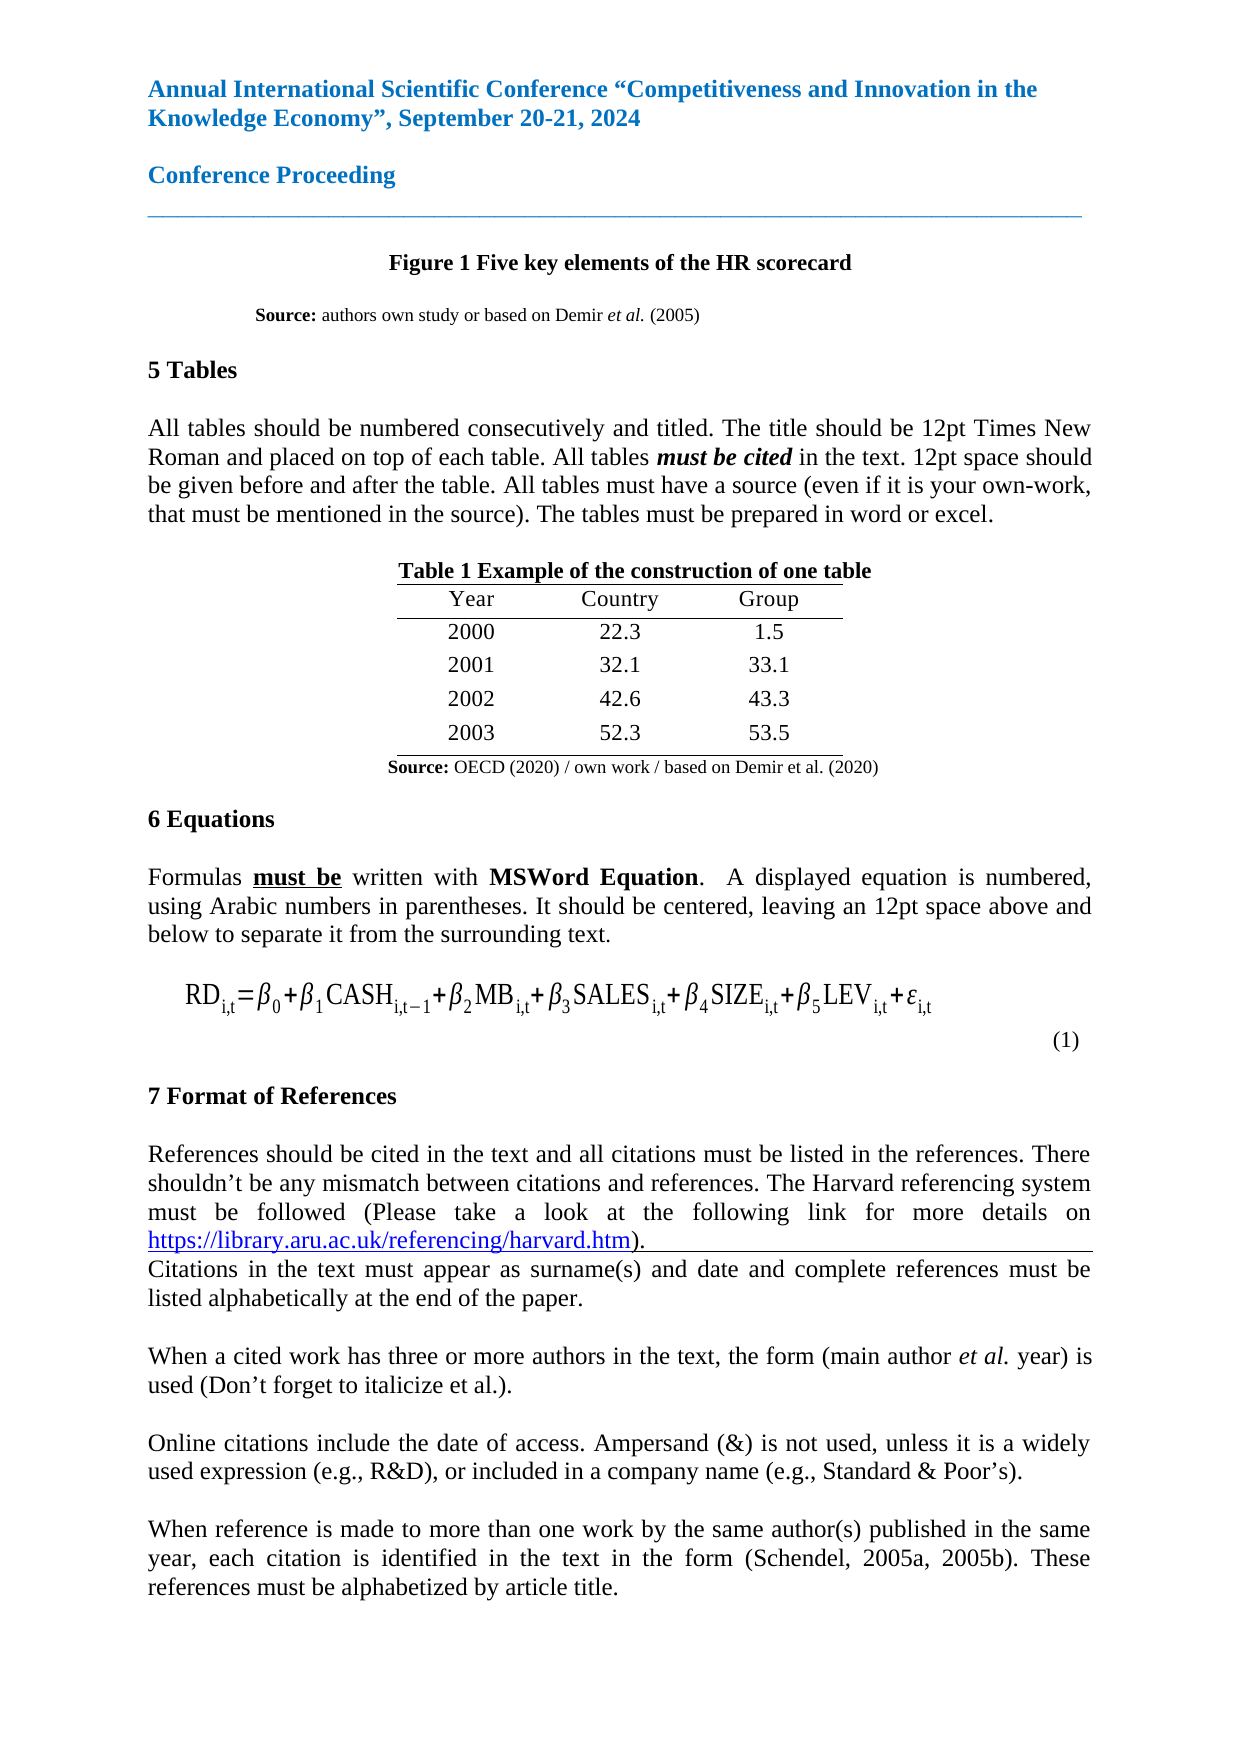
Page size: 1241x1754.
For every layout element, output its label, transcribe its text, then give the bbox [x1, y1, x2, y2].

table_cell 22.3 [545, 619, 694, 651]
text Online citations include the date of access. Ampersand (&) is not used, unless it is a widely used expression (e.g., R&D), or included in a company name (e.g., Standard & Poor’s). [148, 1428, 1092, 1485]
text When reference is made to more than one work by the same author(s) published in the same year, each citation is identified in the text in the form (Schendel, 2005a, 2005b). These references must be alphabetized by article title. [148, 1514, 1092, 1601]
table_cell 1.5 [694, 619, 843, 651]
table_cell 42.6 [545, 685, 694, 719]
text Source: authors own study or based on Demir et al. (2005) [148, 304, 1093, 326]
table_cell 32.1 [545, 651, 694, 685]
text All tables should be numbered consecutively and titled. The title should be 12pt Times New Roman and placed on top of each table. All tables must be cited in the text. 12pt space should be given before and after the table. All tables must have a source (even if it is your own-work, that must be mentioned in the source). The tables must be prepared in word or excel. [148, 413, 1092, 528]
title 7 Format of References [148, 1081, 1092, 1110]
text 5 Tables [148, 355, 1092, 384]
table_header Country [545, 585, 694, 617]
table_cell 33.1 [694, 651, 843, 685]
table_cell 2003 [397, 719, 545, 755]
table_cell 53.5 [694, 719, 843, 755]
title 6 Equations [148, 804, 1092, 833]
table_cell 2000 [397, 619, 545, 651]
table_cell 43.3 [694, 685, 843, 719]
table_cell 52.3 [545, 719, 694, 755]
text (1) [148, 977, 1092, 1052]
table_header Year [397, 585, 545, 617]
table_header Group [694, 585, 843, 617]
text Table 1 Example of the construction of one table [148, 557, 1092, 583]
text References should be cited in the text and all citations must be listed in the references. There shouldn’t be any mismatch between citations and references. The Harvard referencing system must be followed (Please take a look at the following link for more details on https://library.aru.ac.uk/referencing/harvard.htm). Citations in the text must appear as surname(s) and date and complete references must be listed alphabetically at the end of the paper. [148, 1139, 1092, 1251]
table_cell 2001 [397, 651, 545, 685]
text References should be cited in the text and all citations must be listed in the references. There shouldn’t be any mismatch between citations and references. The Harvard referencing system must be followed (Please take a look at the following link for more details on https://library.aru.ac.uk/referencing/harvard.htm). Citations in the text must appear as surname(s) and date and complete references must be listed alphabetically at the end of the paper. [148, 1252, 1092, 1312]
table_cell 2002 [397, 685, 545, 719]
text Figure 1 Five key elements of the HR scorecard [148, 249, 1092, 275]
text Source: OECD (2020) / own work / based on Demir et al. (2020) [295, 756, 1092, 778]
text Formulas must be written with MSWord Equation. A displayed equation is numbered, using Arabic numbers in parentheses. It should be centered, leaving an 12pt space above and below to separate it from the surrounding text. [148, 862, 1092, 948]
text When a cited work has three or more authors in the text, the form (main author et al. year) is used (Don’t forget to italicize et al.). [148, 1341, 1092, 1398]
